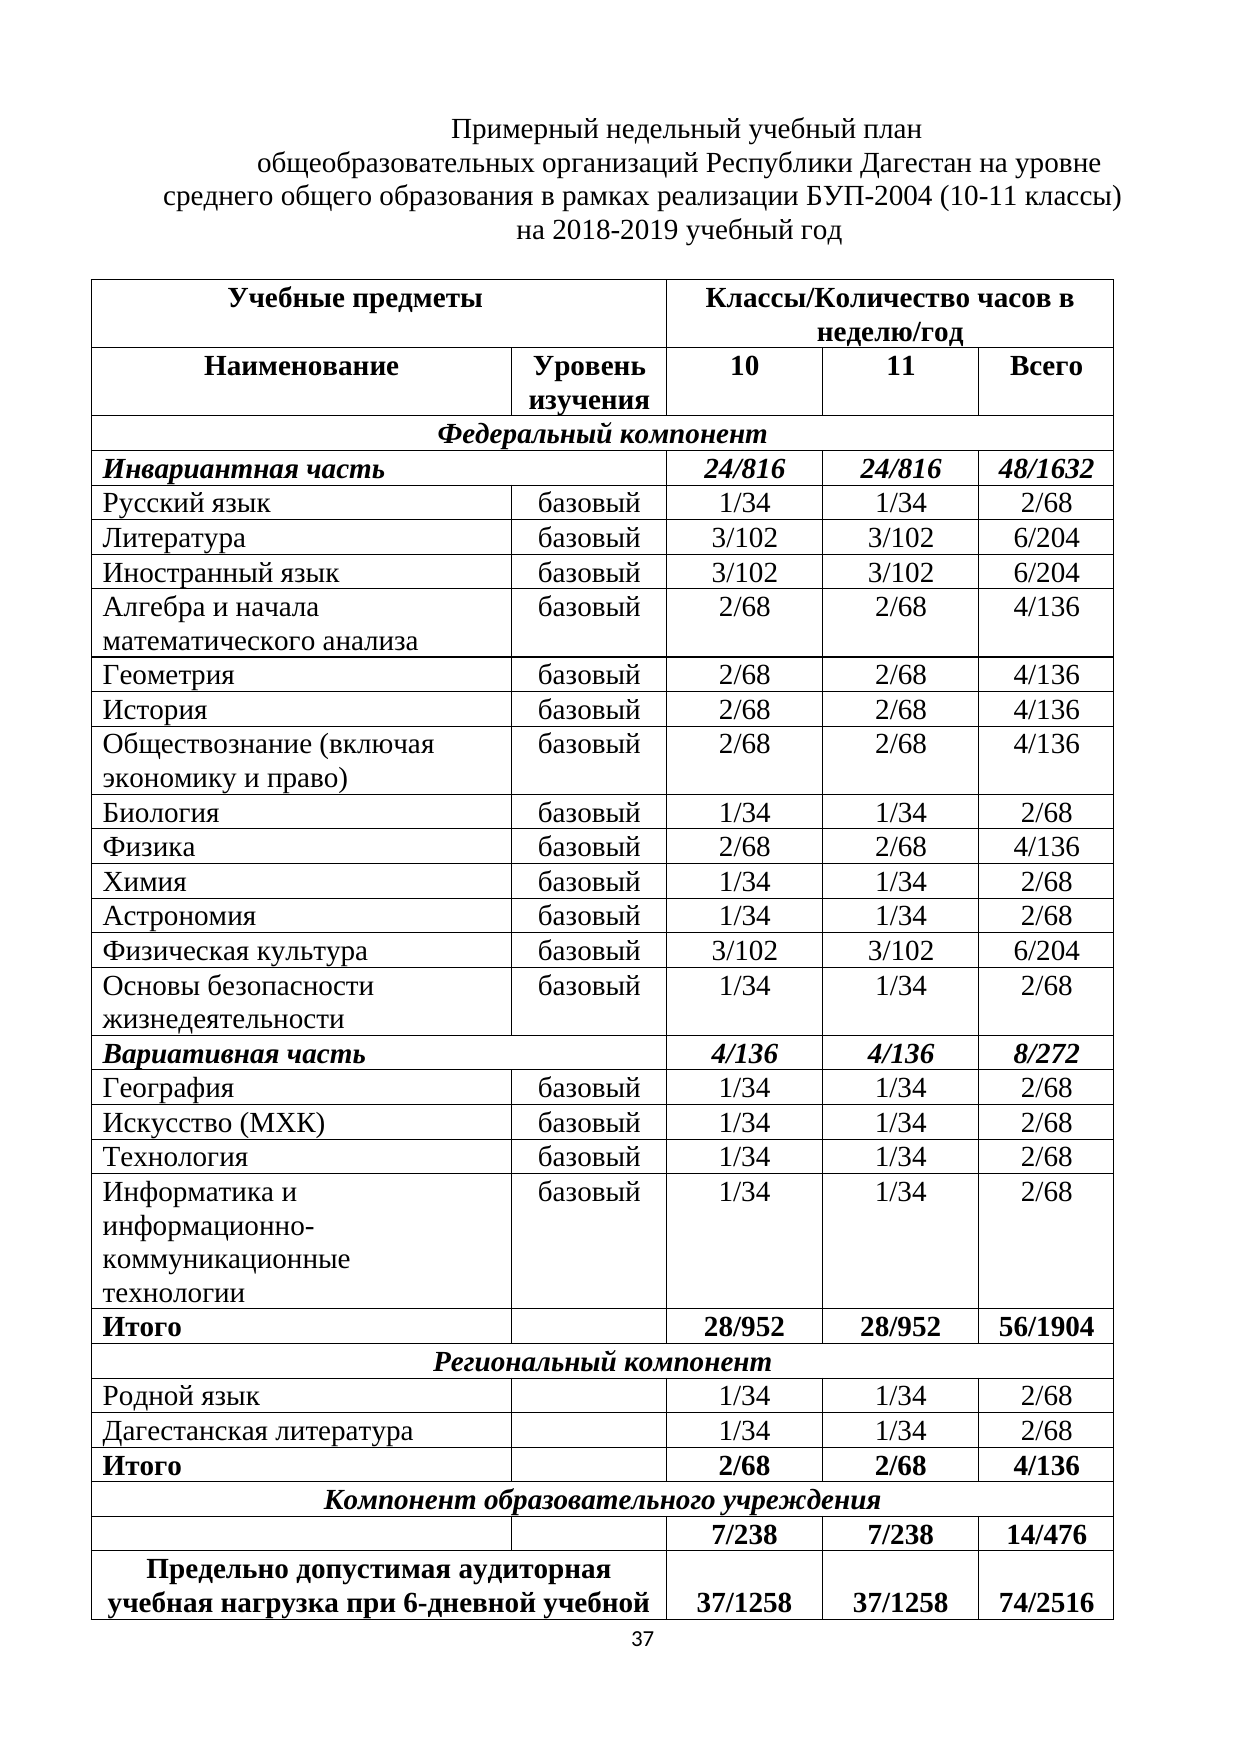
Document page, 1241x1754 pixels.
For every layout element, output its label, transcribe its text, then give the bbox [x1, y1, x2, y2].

table_cell 2/68 [823, 692, 978, 726]
table_cell 2/68 [979, 1070, 1113, 1104]
table_cell [512, 1517, 666, 1550]
table_cell Уровень изучения [512, 348, 666, 415]
table_cell Компонент образовательного учреждения [92, 1482, 1113, 1516]
table_cell Геометрия [92, 658, 511, 691]
table_cell 1/34 [823, 899, 978, 932]
table_cell 2/68 [823, 589, 978, 656]
table_cell 1/34 [667, 1379, 822, 1412]
table_cell базовый [512, 555, 666, 588]
table_cell базовый [512, 1140, 666, 1173]
table_cell Химия [92, 864, 511, 897]
table_cell базовый [512, 727, 666, 794]
table_cell 2/68 [667, 589, 822, 656]
table_cell Наименование [92, 348, 511, 415]
table_cell Алгебра и начала математического анализа [92, 589, 511, 656]
table_cell История [92, 692, 511, 726]
text на 2018-2019 учебный год [133, 212, 1152, 246]
table_cell 10 [667, 348, 822, 415]
table_cell 1/34 [823, 1413, 978, 1447]
table_cell базовый [512, 1070, 666, 1104]
table_cell Дагестанская литература [92, 1413, 511, 1447]
table_cell 2/68 [823, 727, 978, 794]
table_cell 2/68 [979, 1379, 1113, 1412]
table_cell Инвариантная часть [92, 451, 666, 484]
table_cell базовый [512, 795, 666, 828]
table_cell 1/34 [823, 968, 978, 1035]
table_cell 4/136 [979, 727, 1113, 794]
table_cell базовый [512, 899, 666, 932]
table_cell 2/68 [979, 1140, 1113, 1173]
table_cell 2/68 [979, 1413, 1113, 1447]
table_cell 7/238 [667, 1517, 822, 1550]
table_cell 2/68 [979, 795, 1113, 828]
table_cell 2/68 [667, 658, 822, 691]
table_cell 8/272 [979, 1036, 1113, 1069]
table_cell 11 [823, 348, 978, 415]
table_header Учебные предметы [92, 280, 666, 347]
text Примерный недельный учебный план [162, 111, 1152, 145]
table_cell 3/102 [823, 555, 978, 588]
table_cell Федеральный компонент [92, 416, 1113, 450]
table_cell Основы безопасности жизнедеятельности [92, 968, 511, 1035]
table_cell Физика [92, 829, 511, 863]
table_cell 3/102 [667, 933, 822, 967]
table_cell [512, 1448, 666, 1481]
table_cell 1/34 [823, 1379, 978, 1412]
table_cell 2/68 [979, 1174, 1113, 1308]
table_cell Биология [92, 795, 511, 828]
table_cell 1/34 [667, 1140, 822, 1173]
table_cell География [92, 1070, 511, 1104]
table_cell базовый [512, 968, 666, 1035]
table_cell 14/476 [979, 1517, 1113, 1550]
table_cell 3/102 [823, 520, 978, 554]
table_cell базовый [512, 692, 666, 726]
table_cell Региональный компонент [92, 1344, 1113, 1377]
table_cell 1/34 [667, 899, 822, 932]
table_cell Литература [92, 520, 511, 554]
table_cell 1/34 [667, 486, 822, 519]
table_cell Итого [92, 1309, 511, 1343]
table_cell 4/136 [979, 829, 1113, 863]
table_cell 1/34 [823, 864, 978, 897]
table_cell 37/1258 [823, 1551, 978, 1618]
table_cell базовый [512, 520, 666, 554]
table_cell [512, 1309, 666, 1343]
table_cell базовый [512, 829, 666, 863]
table_cell 6/204 [979, 933, 1113, 967]
table_cell 4/136 [979, 658, 1113, 691]
table_cell [512, 1379, 666, 1412]
table_cell Итого [92, 1448, 511, 1481]
table_cell 4/136 [667, 1036, 822, 1069]
table_cell 1/34 [823, 1070, 978, 1104]
table_cell 2/68 [979, 864, 1113, 897]
table_cell Родной язык [92, 1379, 511, 1412]
table_cell 2/68 [667, 829, 822, 863]
table_cell Информатика и информационно- коммуникационные технологии [92, 1174, 511, 1308]
table_cell 7/238 [823, 1517, 978, 1550]
table_cell 1/34 [667, 1174, 822, 1308]
table_header Классы/Количество часов в неделю/год [667, 280, 1113, 347]
table_cell 4/136 [823, 1036, 978, 1069]
table_cell Обществознание (включая экономику и право) [92, 727, 511, 794]
table_cell базовый [512, 486, 666, 519]
table_cell 1/34 [667, 968, 822, 1035]
table_cell Физическая культура [92, 933, 511, 967]
text общеобразовательных организаций Республики Дагестан на уровне среднего общего образования в рамках реализации БУП-2004 (10-11 классы) [133, 145, 1152, 212]
table_cell 2/68 [979, 899, 1113, 932]
table_cell 1/34 [667, 864, 822, 897]
table_cell Вариативная часть [92, 1036, 666, 1069]
table_cell 6/204 [979, 555, 1113, 588]
table_cell 74/2516 [979, 1551, 1113, 1618]
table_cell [92, 1551, 666, 1618]
table_cell 2/68 [667, 727, 822, 794]
table_cell 6/204 [979, 520, 1113, 554]
table_cell 1/34 [667, 1105, 822, 1138]
table_cell базовый [512, 1105, 666, 1138]
table_cell 2/68 [667, 1448, 822, 1481]
table_cell 37/1258 [667, 1551, 822, 1618]
table_cell 2/68 [823, 658, 978, 691]
table_cell 28/952 [823, 1309, 978, 1343]
table_cell Русский язык [92, 486, 511, 519]
table_cell Искусство (МХК) [92, 1105, 511, 1138]
table_cell 24/816 [667, 451, 822, 484]
table_cell 3/102 [667, 555, 822, 588]
table_cell 2/68 [823, 829, 978, 863]
table_cell базовый [512, 589, 666, 656]
table_cell 3/102 [823, 933, 978, 967]
table_cell 1/34 [667, 795, 822, 828]
table_cell 2/68 [979, 1105, 1113, 1138]
table_cell Всего [979, 348, 1113, 415]
table_cell 1/34 [823, 1140, 978, 1173]
table_cell 4/136 [979, 692, 1113, 726]
table_cell 1/34 [823, 795, 978, 828]
table_cell базовый [512, 933, 666, 967]
table_cell 4/136 [979, 1448, 1113, 1481]
table_cell 1/34 [667, 1070, 822, 1104]
table_cell 2/68 [823, 1448, 978, 1481]
table_cell [92, 1517, 511, 1550]
table_cell 1/34 [823, 486, 978, 519]
table_cell [512, 1413, 666, 1447]
table_cell 48/1632 [979, 451, 1113, 484]
table_cell 3/102 [667, 520, 822, 554]
table_cell Астрономия [92, 899, 511, 932]
table_cell базовый [512, 658, 666, 691]
table_cell 2/68 [667, 692, 822, 726]
table_cell 24/816 [823, 451, 978, 484]
table_cell 2/68 [979, 486, 1113, 519]
table_cell 56/1904 [979, 1309, 1113, 1343]
table_cell 1/34 [823, 1174, 978, 1308]
table_cell базовый [512, 1174, 666, 1308]
table_cell Технология [92, 1140, 511, 1173]
table_cell 28/952 [667, 1309, 822, 1343]
table_cell 4/136 [979, 589, 1113, 656]
table_cell Иностранный язык [92, 555, 511, 588]
table_cell 1/34 [667, 1413, 822, 1447]
table_cell 2/68 [979, 968, 1113, 1035]
table_cell базовый [512, 864, 666, 897]
table_cell 1/34 [823, 1105, 978, 1138]
